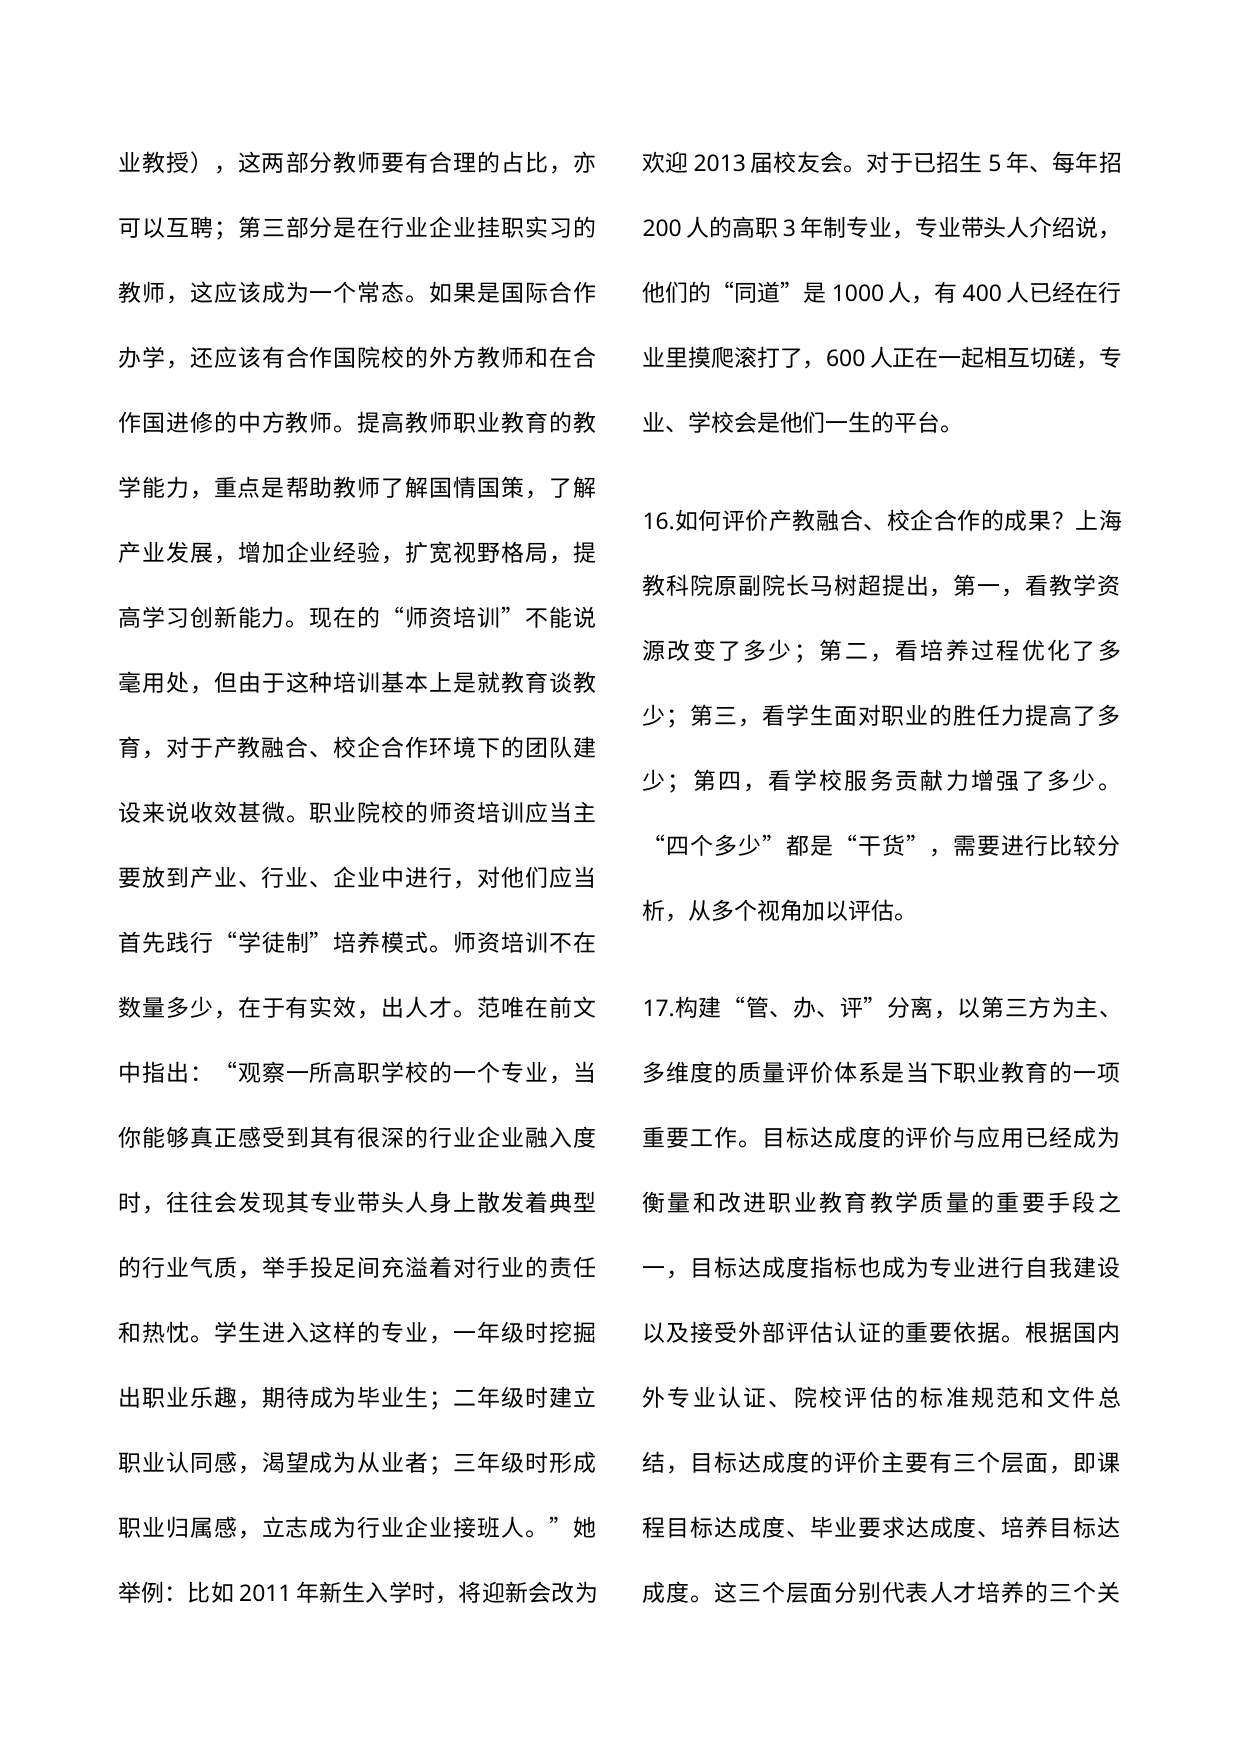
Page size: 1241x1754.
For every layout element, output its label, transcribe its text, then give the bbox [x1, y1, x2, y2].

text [642, 129, 1122, 454]
text 16.如何评价产教融合、校企合作的成果？上海教科院原副院长马树超提出，第一，看教学资源改变了多少；第二，看培养过程优化了多少；第三，看学生面对职业的胜任力提高了多少；第四，看学校服务贡献力增强了多少。“四个多少”都是“干货”，需要进行比较分析，从多个视角加以评估。 [642, 487, 1122, 942]
